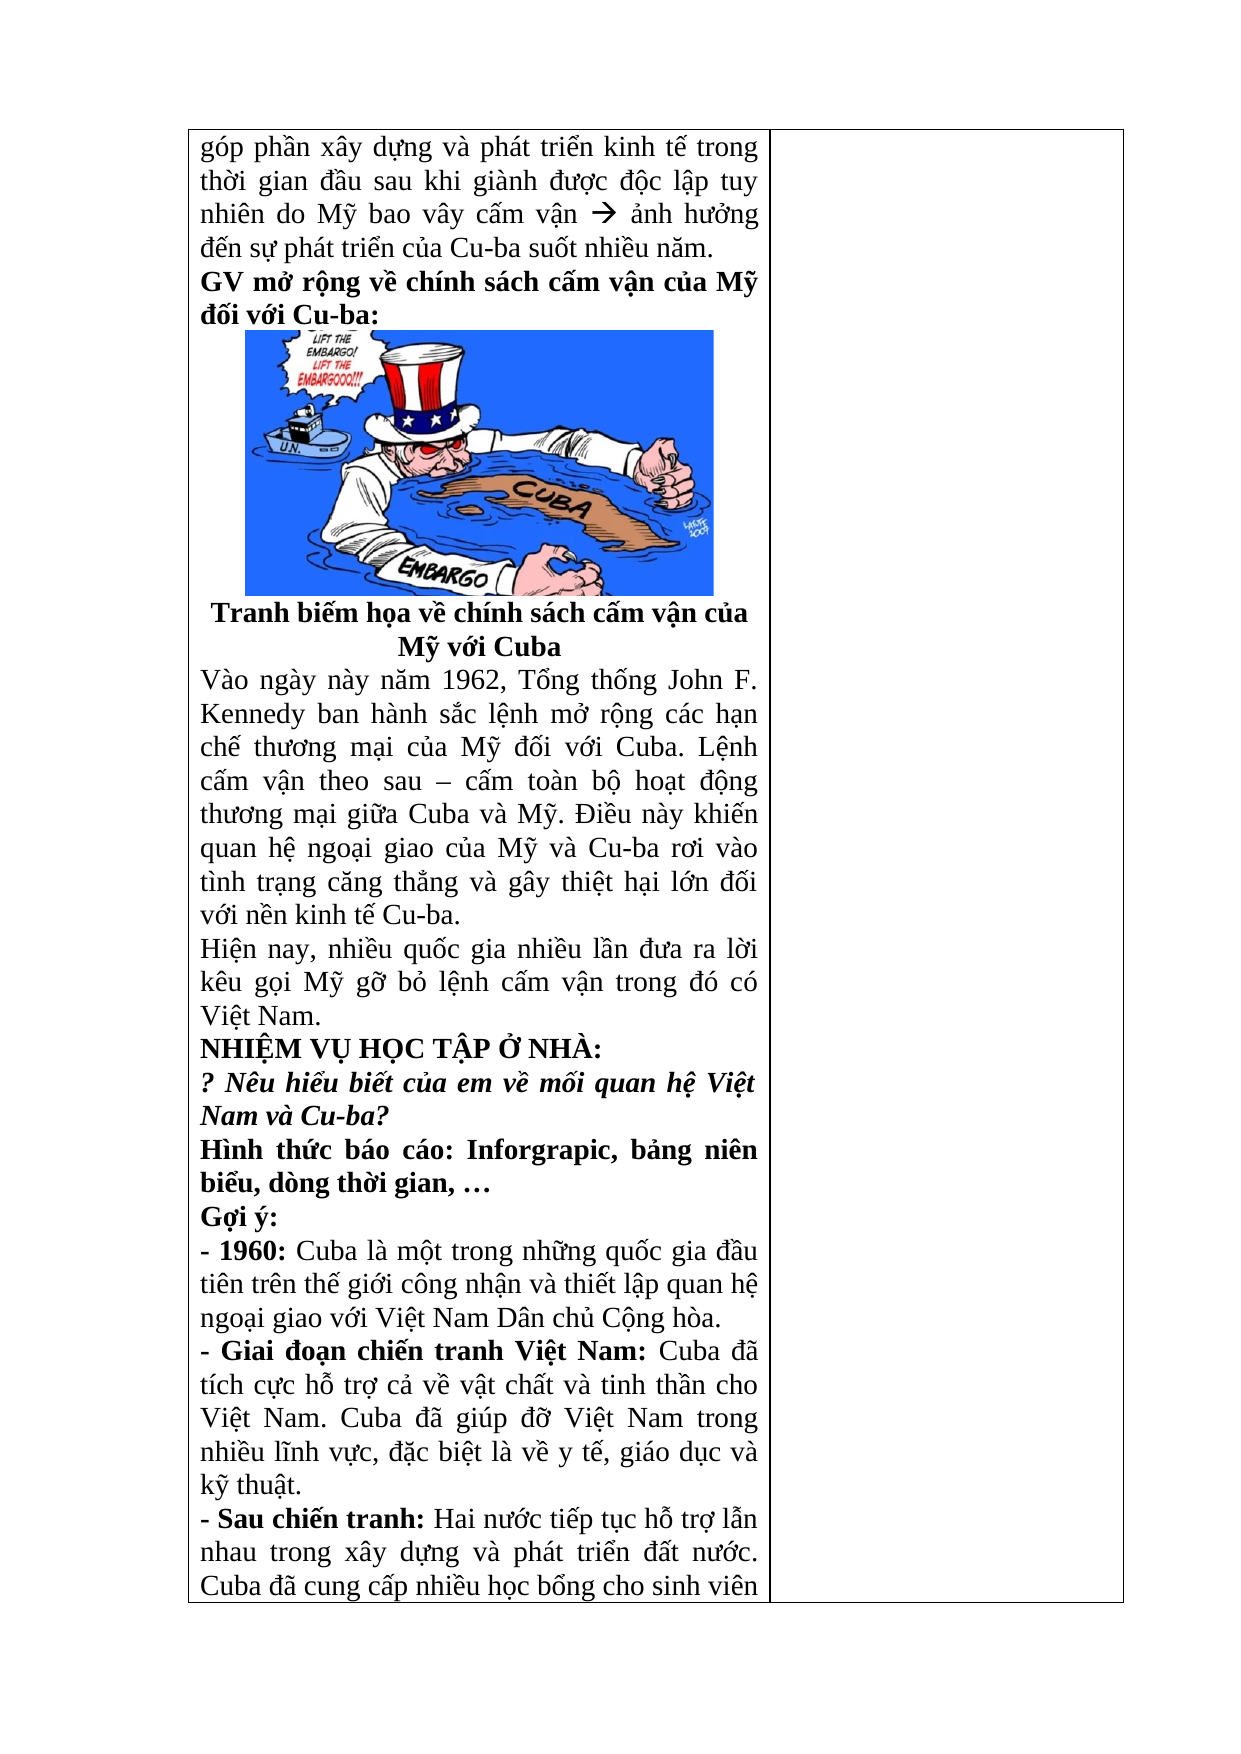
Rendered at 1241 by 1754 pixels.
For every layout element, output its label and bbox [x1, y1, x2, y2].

table_cell [771, 130, 1123, 1602]
picture [245, 330, 714, 596]
table_cell [189, 130, 769, 1602]
